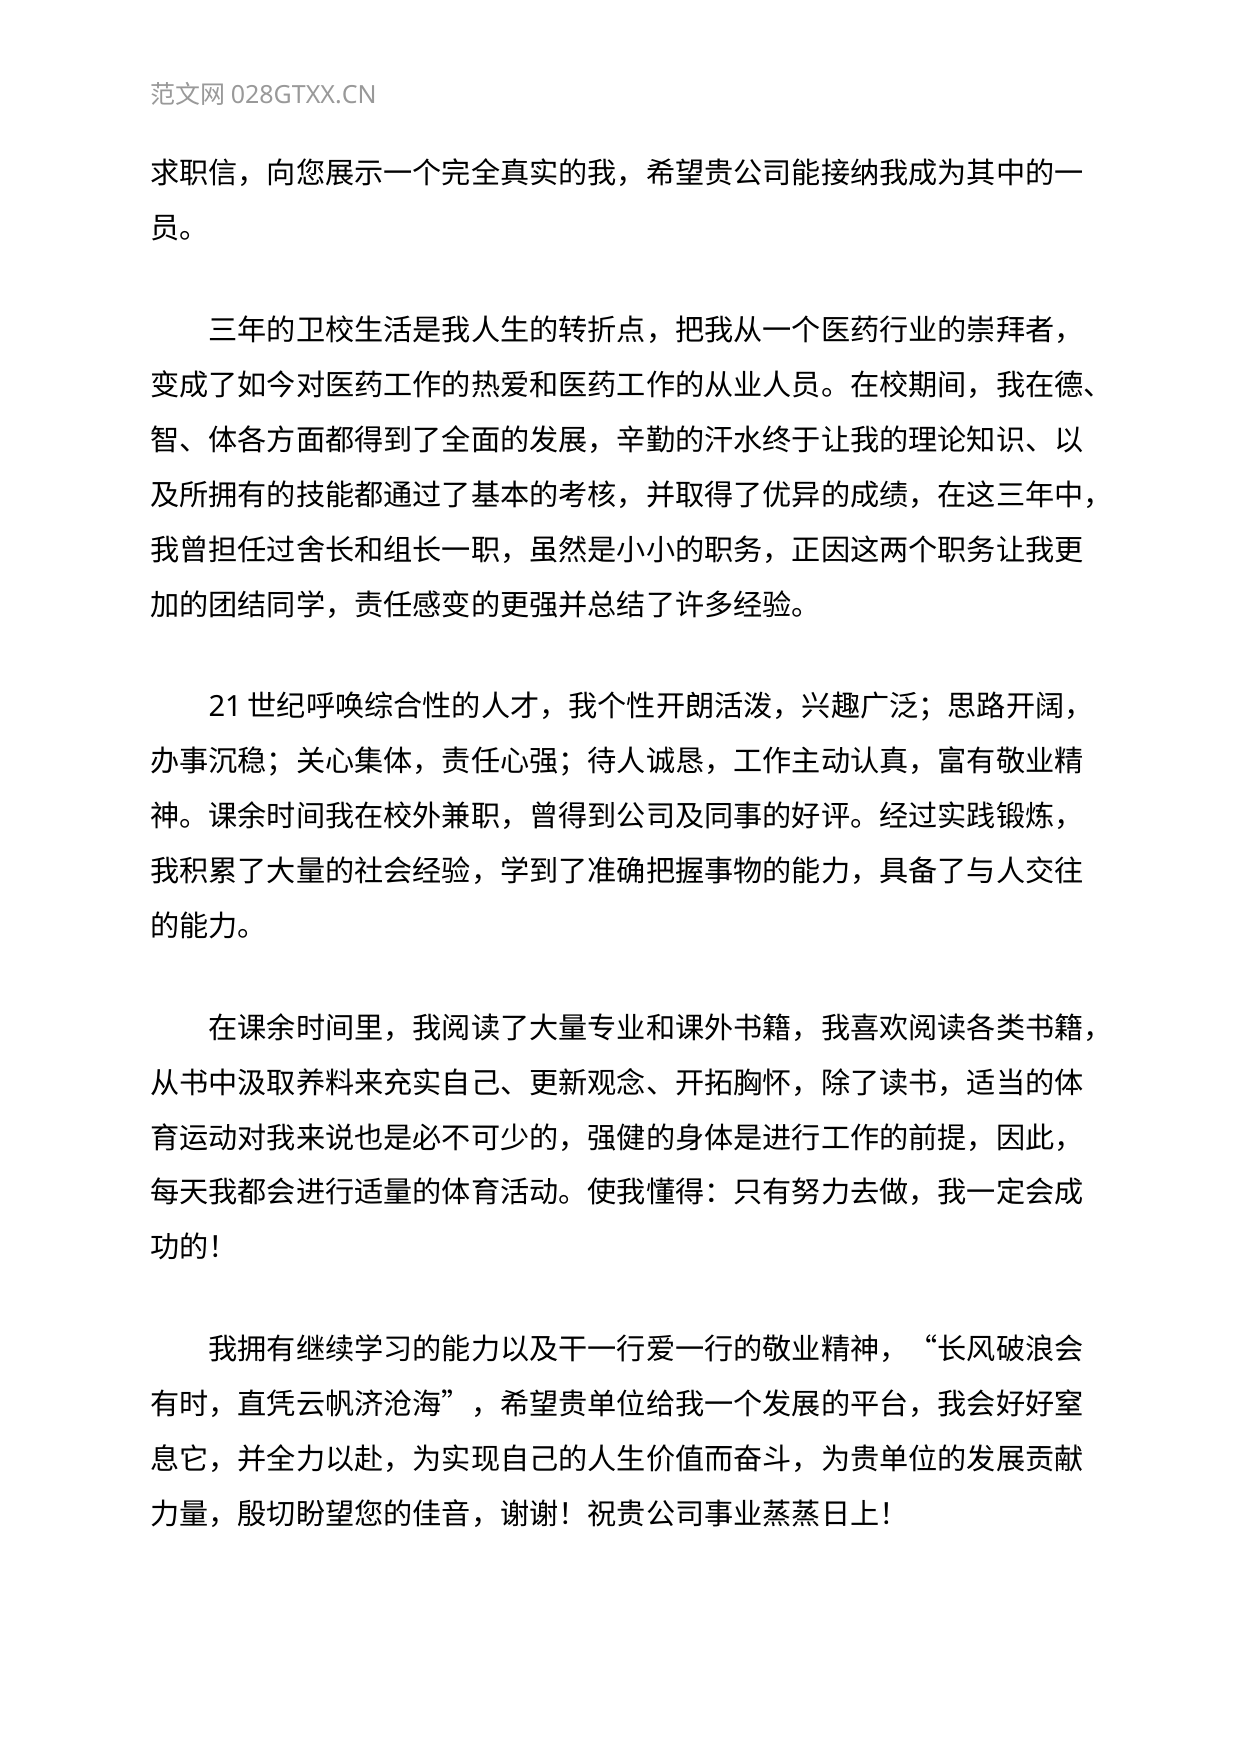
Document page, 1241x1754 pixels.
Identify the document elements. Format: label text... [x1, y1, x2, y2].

text 21世纪呼唤综合性的人才，我个性开朗活泼，兴趣广泛；思路开阔，办事沉稳；关心集体，责任心强；待人诚恳，工作主动认真，富有敬业精神。课余时间我在校外兼职，曾得到公司及同事的好评。经过实践锻炼，我积累了大量的社会经验，学到了准确把握事物的能力，具备了与人交往的能力。 [150, 683, 1090, 945]
text 我拥有继续学习的能力以及干一行爱一行的敬业精神，“长风破浪会有时，直凭云帆济沧海”，希望贵单位给我一个发展的平台，我会好好窒息它，并全力以赴，为实现自己的人生价值而奋斗，为贵单位的发展贡献力量，殷切盼望您的佳音，谢谢！祝贵公司事业蒸蒸日上！ [150, 1326, 1090, 1533]
text 三年的卫校生活是我人生的转折点，把我从一个医药行业的崇拜者，变成了如今对医药工作的热爱和医药工作的从业人员。在校期间，我在德、智、体各方面都得到了全面的发展，辛勤的汗水终于让我的理论知识、以及所拥有的技能都通过了基本的考核，并取得了优异的成绩，在这三年中，我曾担任过舍长和组长一职，虽然是小小的职务，正因这两个职务让我更加的团结同学，责任感变的更强并总结了许多经验。 [150, 307, 1090, 623]
text 在课余时间里，我阅读了大量专业和课外书籍，我喜欢阅读各类书籍，从书中汲取养料来充实自己、更新观念、开拓胸怀，除了读书，适当的体育运动对我来说也是必不可少的，强健的身体是进行工作的前提，因此，每天我都会进行适量的体育活动。使我懂得：只有努力去做，我一定会成功的！ [150, 1004, 1090, 1266]
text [150, 150, 1090, 247]
